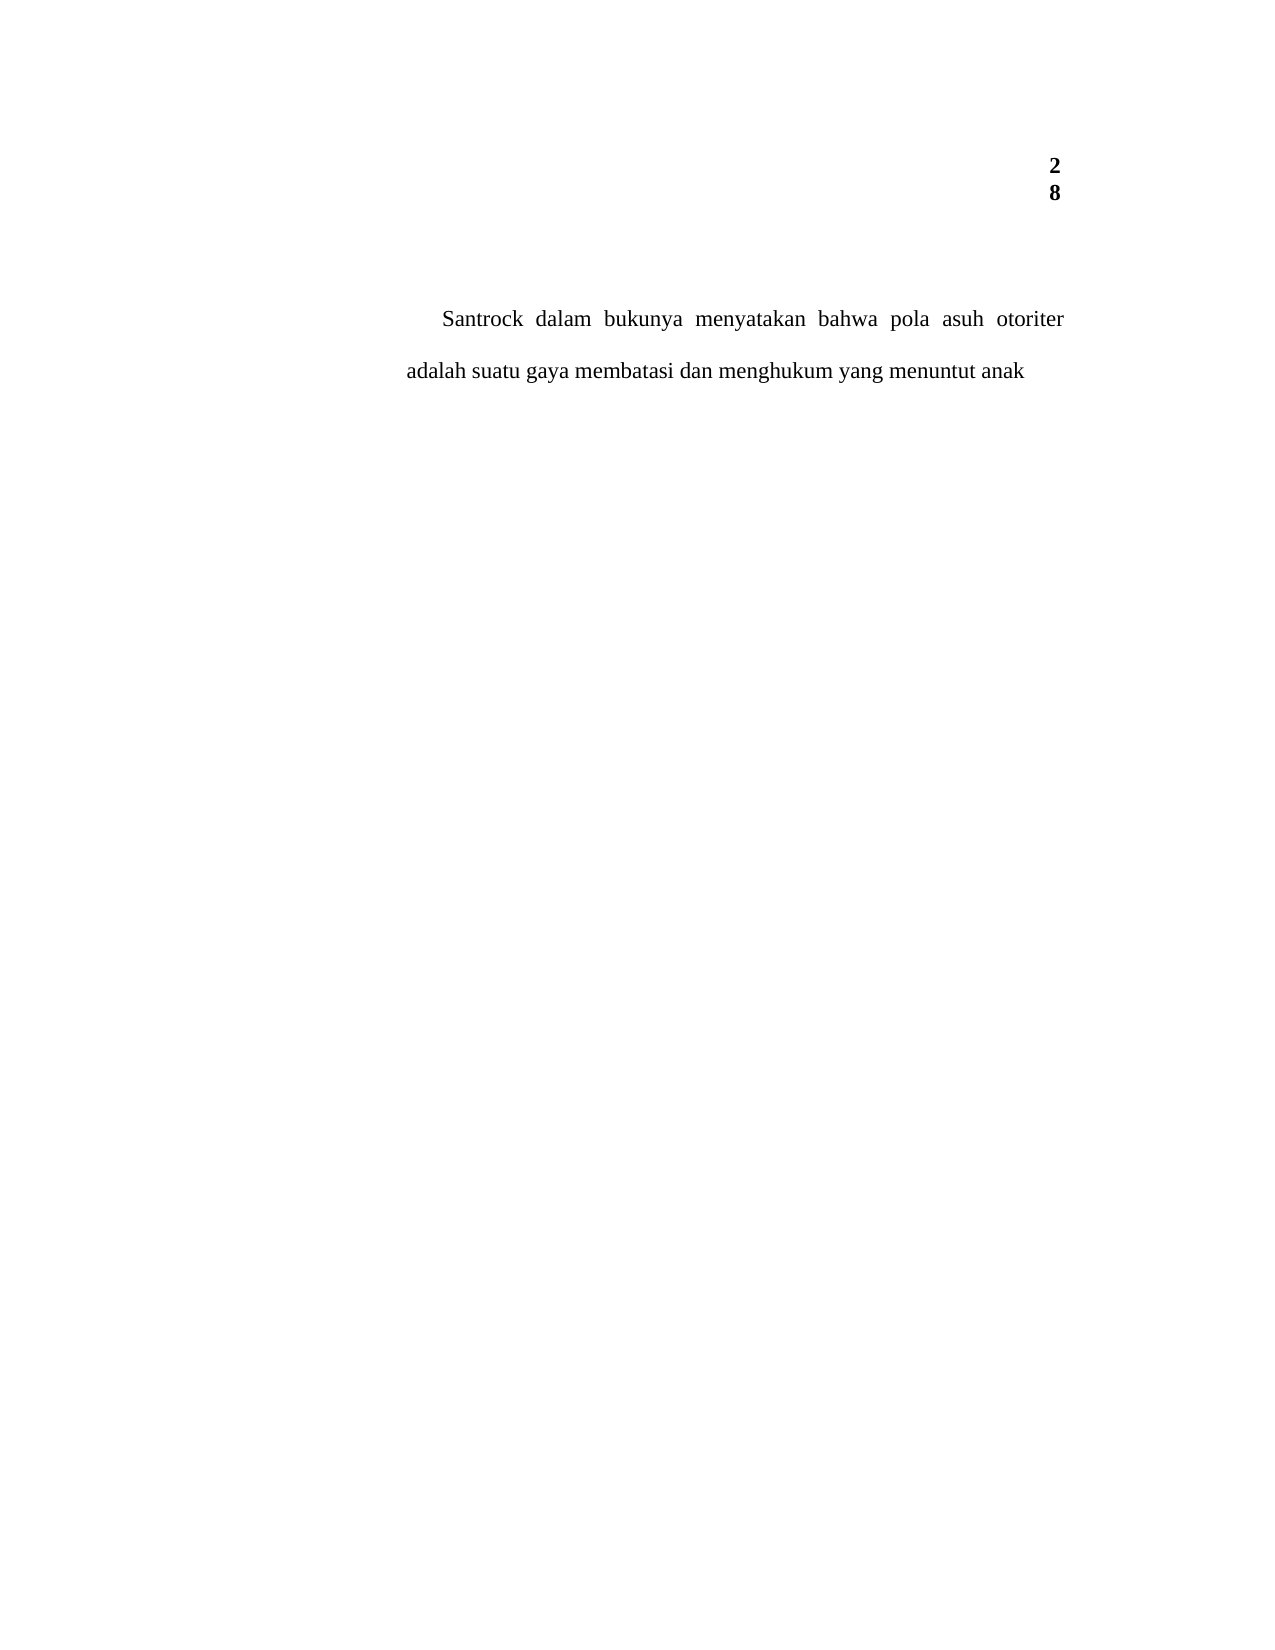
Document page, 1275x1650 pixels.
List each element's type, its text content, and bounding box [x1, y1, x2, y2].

text Santrock dalam bukunya menyatakan bahwa pola asuh otoriter adalah suatu gaya membatasi dan menghukum yang menuntut anak [406, 284, 1065, 389]
